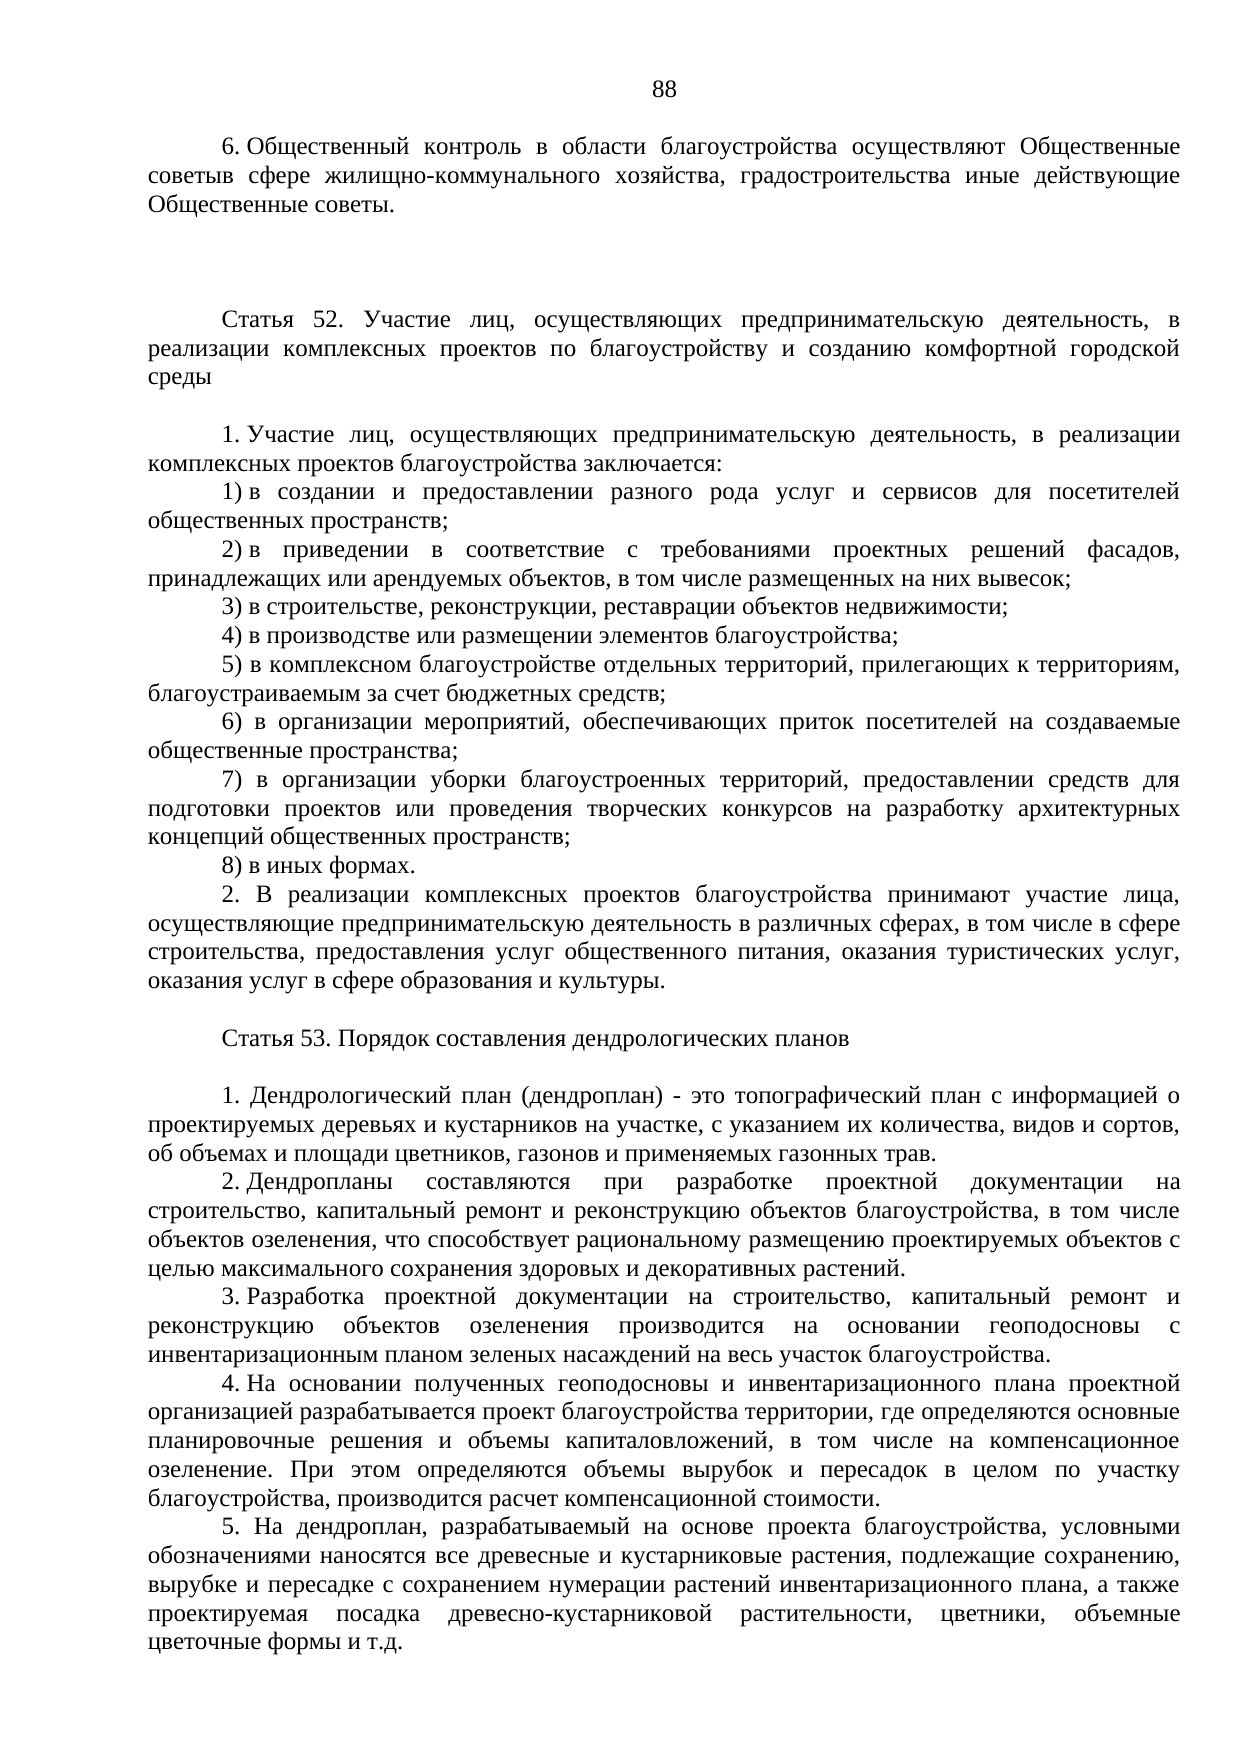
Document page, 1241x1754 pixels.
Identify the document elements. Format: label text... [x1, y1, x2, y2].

text 4) в производстве или размещении элементов благоустройства; [148, 620, 1181, 649]
text 1. Участие лиц, осуществляющих предпринимательскую деятельность, в реализации комплексных проектов благоустройства заключается: [148, 419, 1181, 476]
text 2. Дендропланы составляются при разработке проектной документации на строительство, капитальный ремонт и реконструкцию объектов благоустройства, в том числе объектов озеленения, что способствует рациональному размещению проектируемых объектов с целью максимального сохранения здоровых и декоративных растений. [148, 1166, 1181, 1281]
text Статья 52. Участие лиц, осуществляющих предпринимательскую деятельность, в реализации комплексных проектов по благоустройству и созданию комфортной городской среды [148, 304, 1181, 390]
text 3) в строительстве, реконструкции, реставрации объектов недвижимости; [148, 591, 1181, 620]
text 2) в приведении в соответствие с требованиями проектных решений фасадов, принадлежащих или арендуемых объектов, в том числе размещенных на них вывесок; [148, 534, 1181, 591]
text Статья 53. Порядок составления дендрологических планов [148, 1023, 1181, 1051]
text 6. Общественный контроль в области благоустройства осуществляют Общественные советыв сфере жилищно-коммунального хозяйства, градостроительства иные действующие Общественные советы. [148, 131, 1181, 218]
text 5. На дендроплан, разрабатываемый на основе проекта благоустройства, условными обозначениями наносятся все древесные и кустарниковые растения, подлежащие сохранению, вырубке и пересадке с сохранением нумерации растений инвентаризационного плана, а также проектируемая посадка древесно-кустарниковой растительности, цветники, объемные цветочные формы и т.д. [148, 1511, 1181, 1655]
text 2. В реализации комплексных проектов благоустройства принимают участие лица, осуществляющие предпринимательскую деятельность в различных сферах, в том числе в сфере строительства, предоставления услуг общественного питания, оказания туристических услуг, оказания услуг в сфере образования и культуры. [148, 879, 1181, 994]
text 7) в организации уборки благоустроенных территорий, предоставлении средств для подготовки проектов или проведения творческих конкурсов на разработку архитектурных концепций общественных пространств; [148, 764, 1181, 850]
text 6) в организации мероприятий, обеспечивающих приток посетителей на создаваемые общественные пространства; [148, 706, 1181, 764]
text 4. На основании полученных геоподосновы и инвентаризационного плана проектной организацией разрабатывается проект благоустройства территории, где определяются основные планировочные решения и объемы капиталовложений, в том числе на компенсационное озеленение. При этом определяются объемы вырубок и пересадок в целом по участку благоустройства, производится расчет компенсационной стоимости. [148, 1368, 1181, 1511]
text 1) в создании и предоставлении разного рода услуг и сервисов для посетителей общественных пространств; [148, 476, 1181, 534]
text 5) в комплексном благоустройстве отдельных территорий, прилегающих к территориям, благоустраиваемым за счет бюджетных средств; [148, 649, 1181, 706]
text 3. Разработка проектной документации на строительство, капитальный ремонт и реконструкцию объектов озеленения производится на основании геоподосновы с инвентаризационным планом зеленых насаждений на весь участок благоустройства. [148, 1281, 1181, 1368]
text 1. Дендрологический план (дендроплан) - это топографический план с информацией о проектируемых деревьях и кустарников на участке, с указанием их количества, видов и сортов, об объемах и площади цветников, газонов и применяемых газонных трав. [148, 1080, 1181, 1166]
text 8) в иных формах. [148, 850, 1181, 879]
